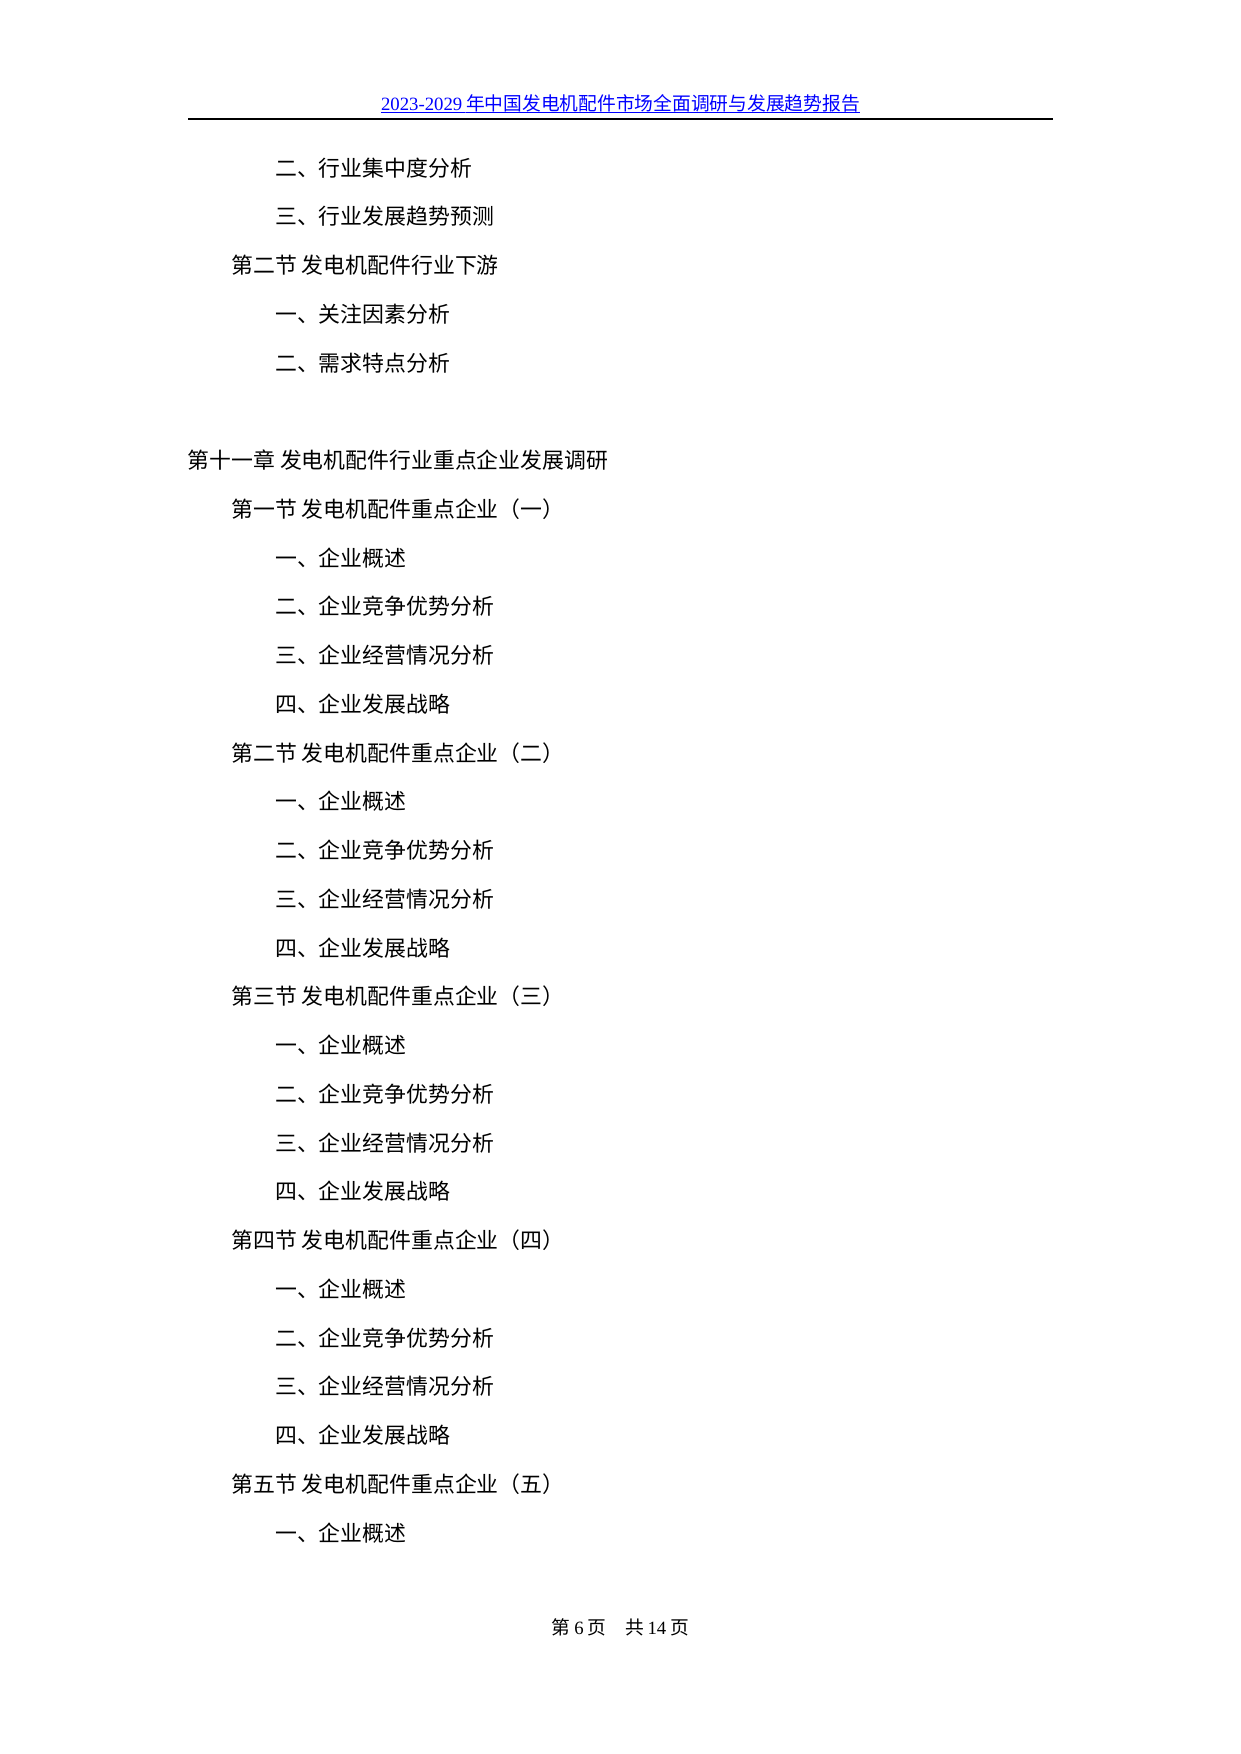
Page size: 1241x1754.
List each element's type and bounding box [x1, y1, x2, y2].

text [187, 150, 1053, 1548]
